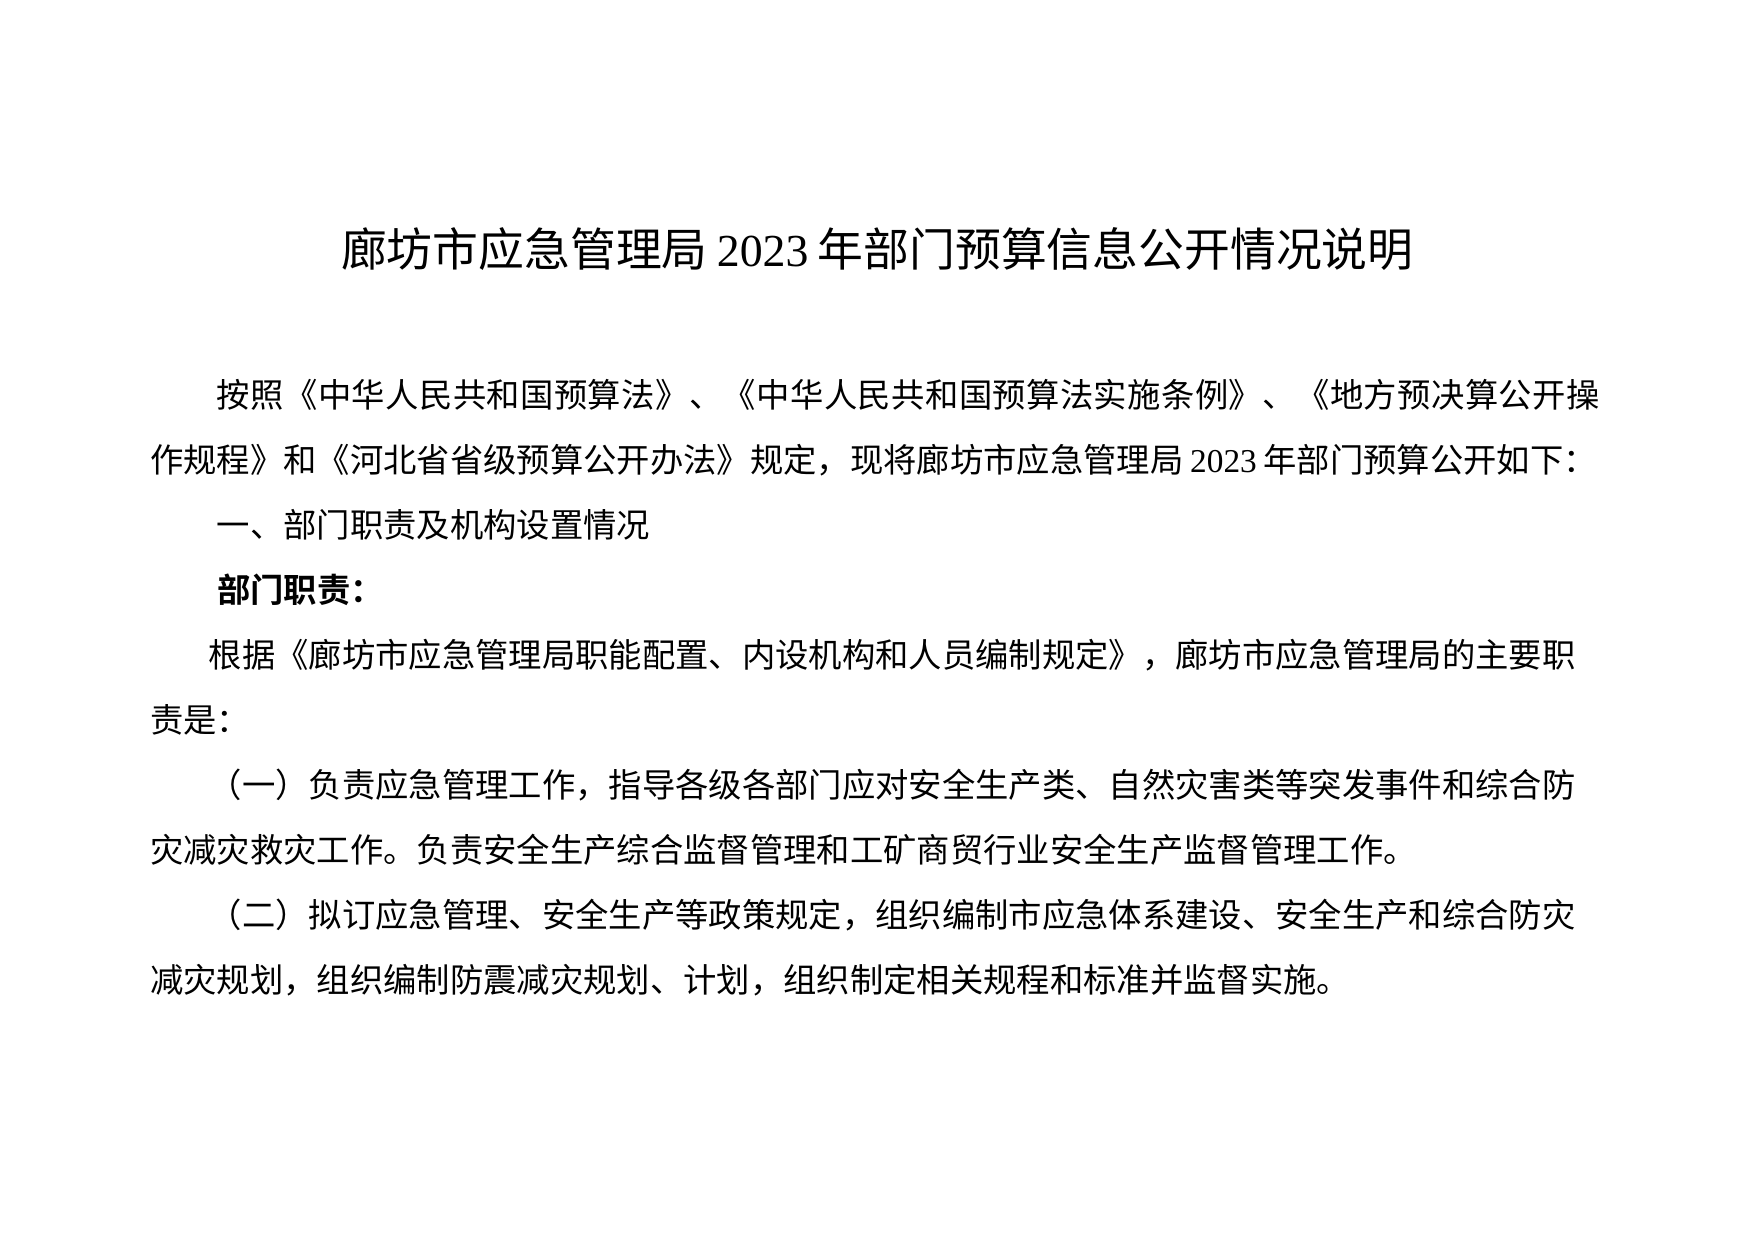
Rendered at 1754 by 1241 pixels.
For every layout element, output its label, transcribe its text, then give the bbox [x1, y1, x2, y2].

text （一）负责应急管理工作，指导各级各部门应对安全生产类、自然灾害类等突发事件和综合防灾减灾救灾工作。负责安全生产综合监督管理和工矿商贸行业安全生产监督管理工作。 [150, 750, 1604, 880]
text 廊坊市应急管理局2023年部门预算信息公开情况说明 [150, 198, 1604, 295]
text （二）拟订应急管理、安全生产等政策规定，组织编制市应急体系建设、安全生产和综合防灾减灾规划，组织编制防震减灾规划、计划，组织制定相关规程和标准并监督实施。 [150, 880, 1604, 1010]
text 一、部门职责及机构设置情况 [150, 490, 1604, 555]
text 根据《廊坊市应急管理局职能配置、内设机构和人员编制规定》，廊坊市应急管理局的主要职责是： [150, 620, 1604, 750]
text 按照《中华人民共和国预算法》、《中华人民共和国预算法实施条例》、《地方预决算公开操作规程》和《河北省省级预算公开办法》规定，现将廊坊市应急管理局2023年部门预算公开如下： [150, 360, 1604, 490]
text 部门职责： [150, 555, 1604, 620]
